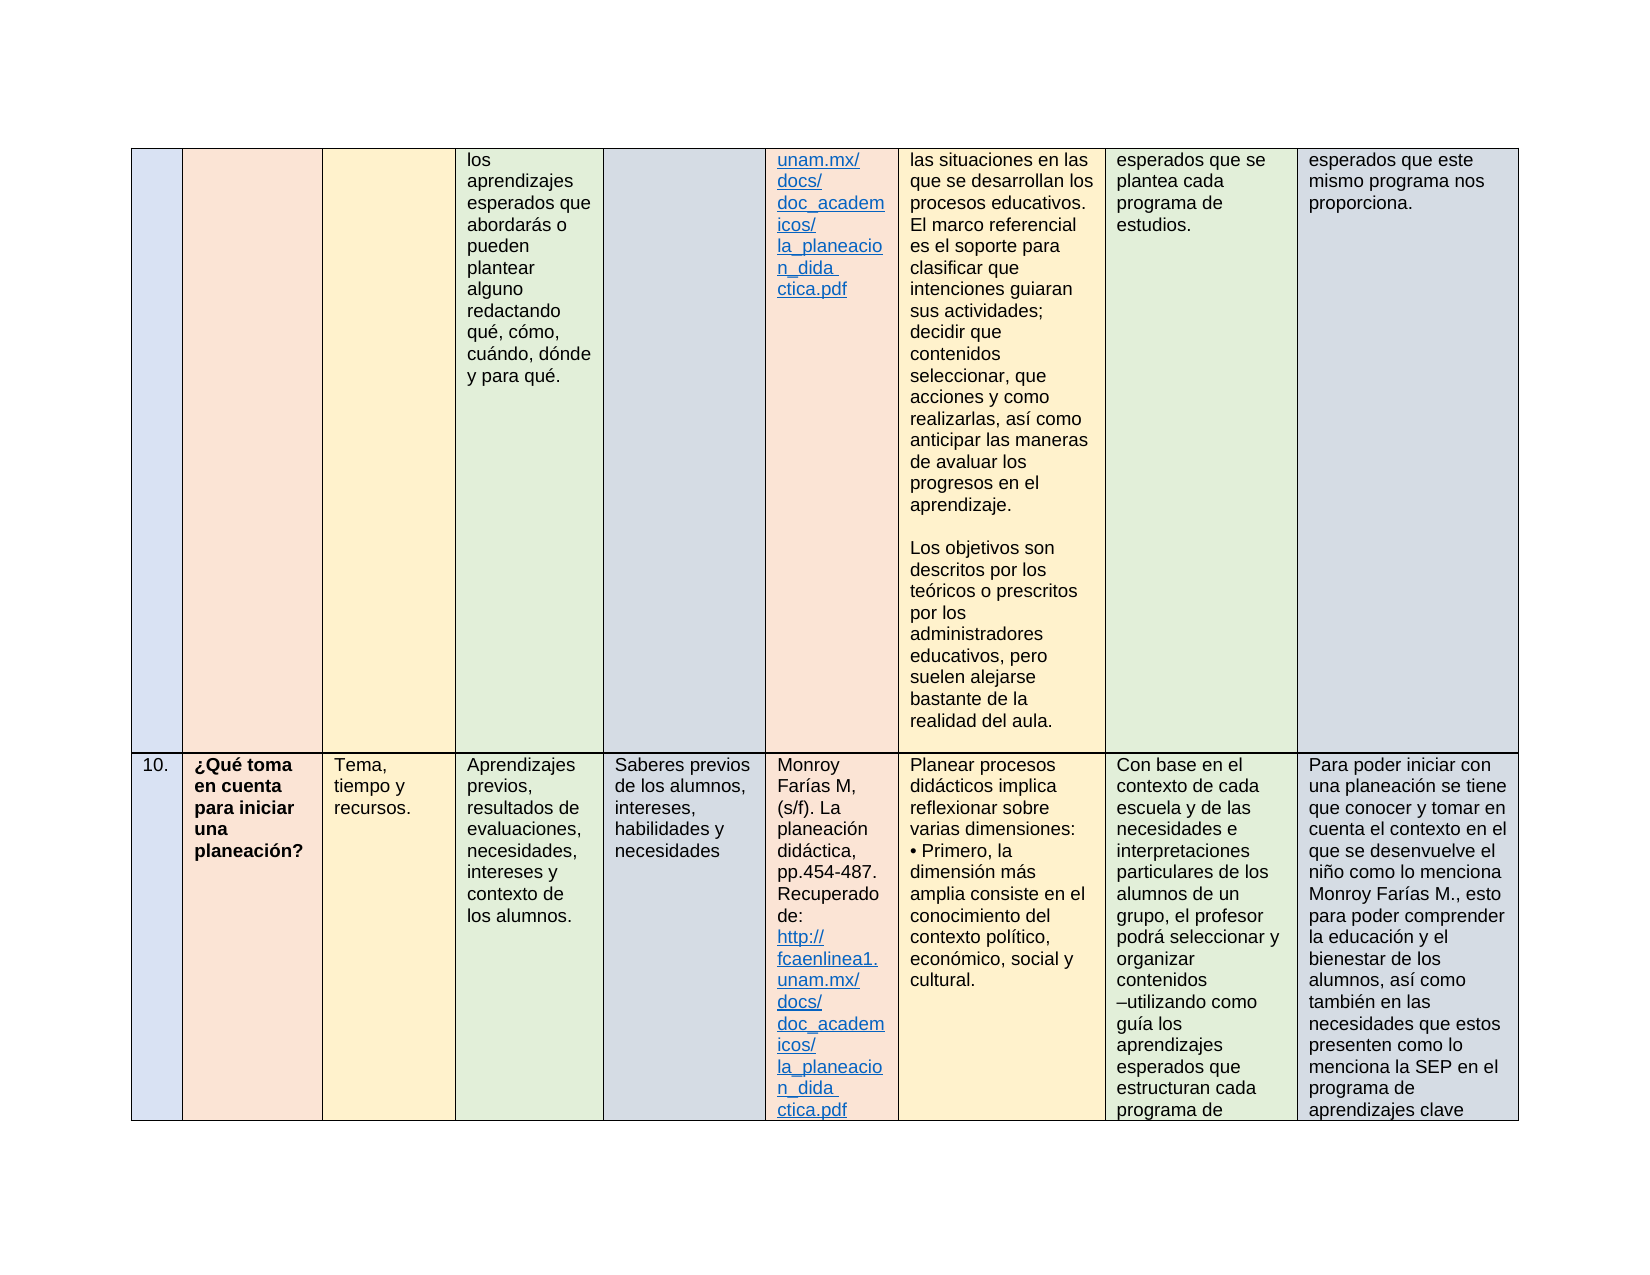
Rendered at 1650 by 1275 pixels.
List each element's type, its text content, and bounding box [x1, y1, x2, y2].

table_cell 9. [132, 149, 182, 752]
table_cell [1298, 149, 1518, 752]
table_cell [899, 149, 1105, 752]
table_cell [323, 754, 455, 1120]
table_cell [456, 754, 603, 1120]
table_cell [1106, 149, 1297, 752]
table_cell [604, 149, 765, 752]
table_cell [323, 149, 455, 752]
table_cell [899, 754, 1105, 1120]
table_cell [766, 149, 898, 752]
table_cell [183, 754, 322, 1120]
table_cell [456, 149, 603, 752]
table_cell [183, 149, 322, 752]
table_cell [604, 754, 765, 1120]
table_cell 10. [132, 754, 182, 1120]
